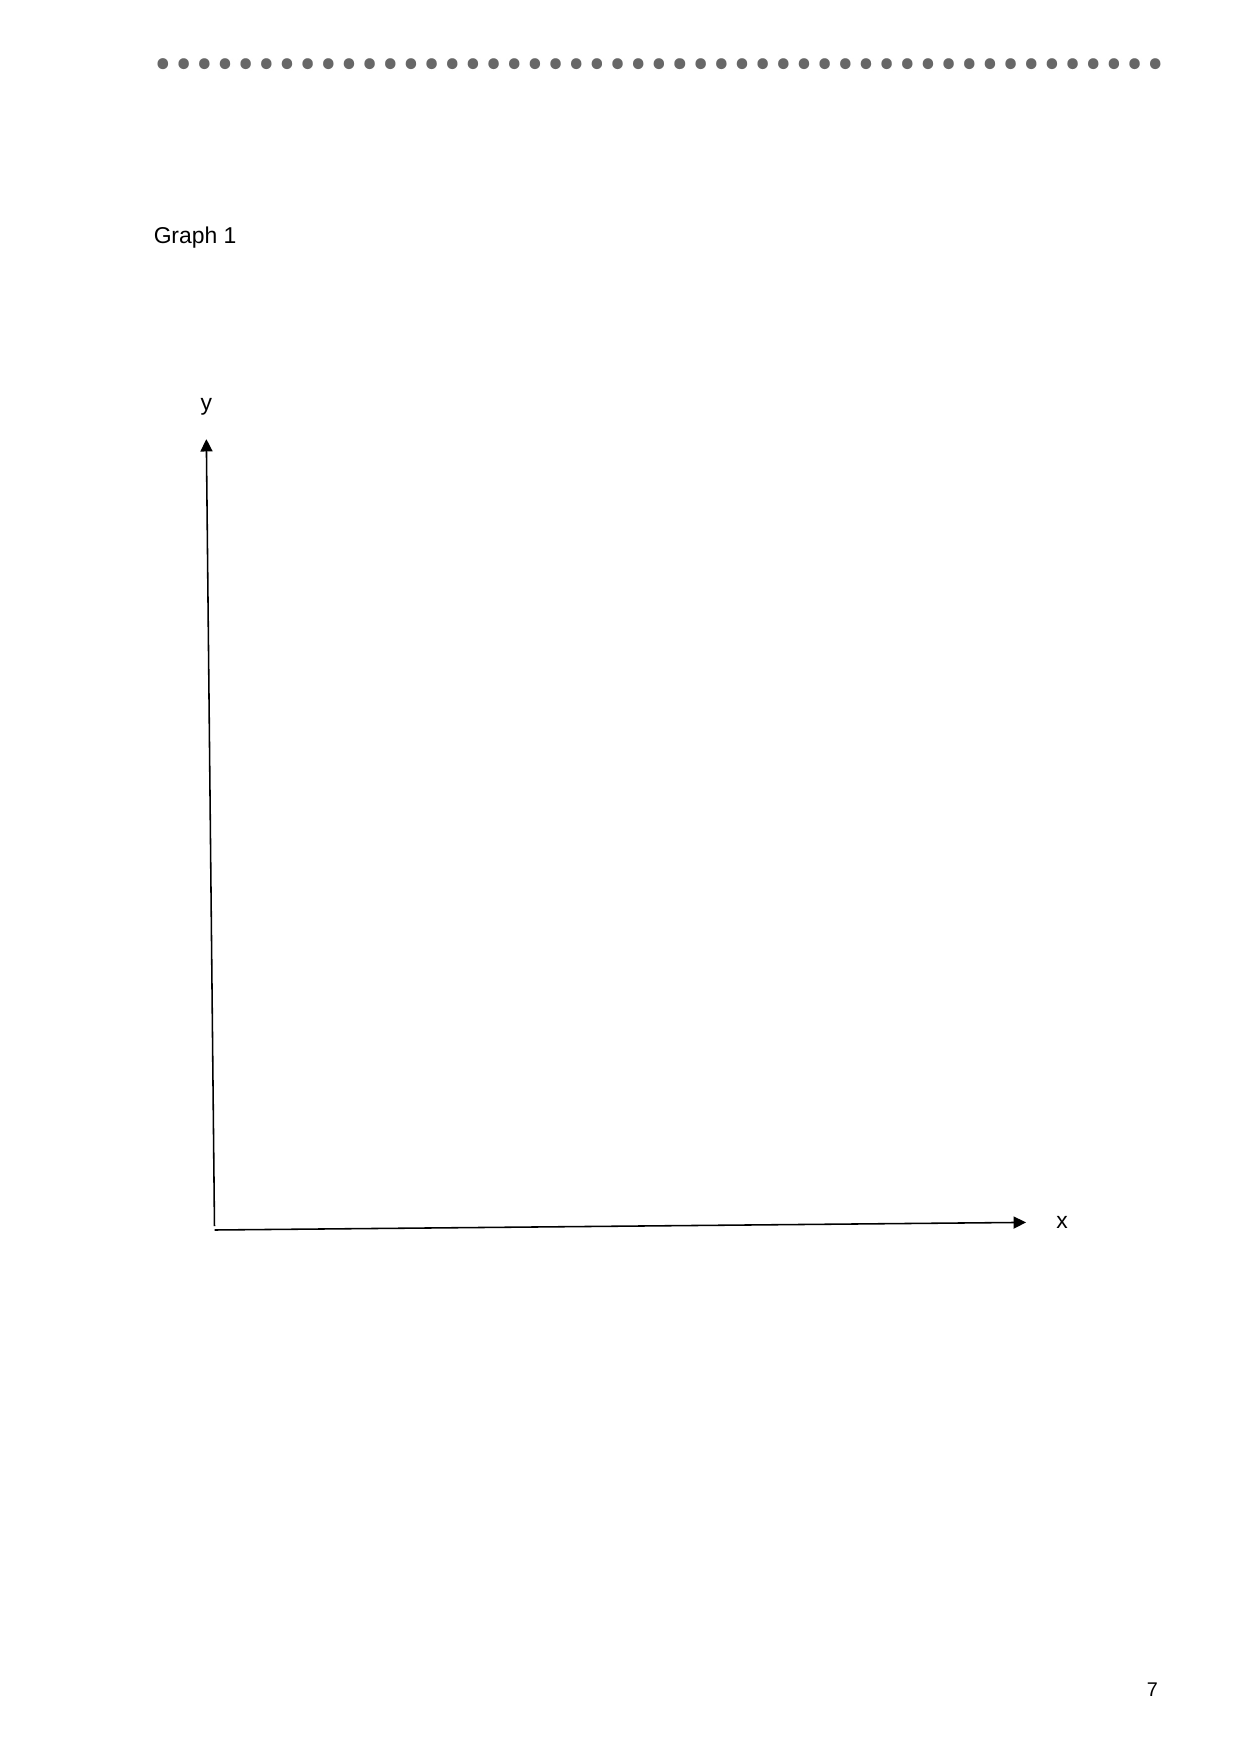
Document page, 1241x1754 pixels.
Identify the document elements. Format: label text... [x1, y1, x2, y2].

text Graph 1 [153, 222, 1157, 248]
picture [153, 51, 1163, 75]
